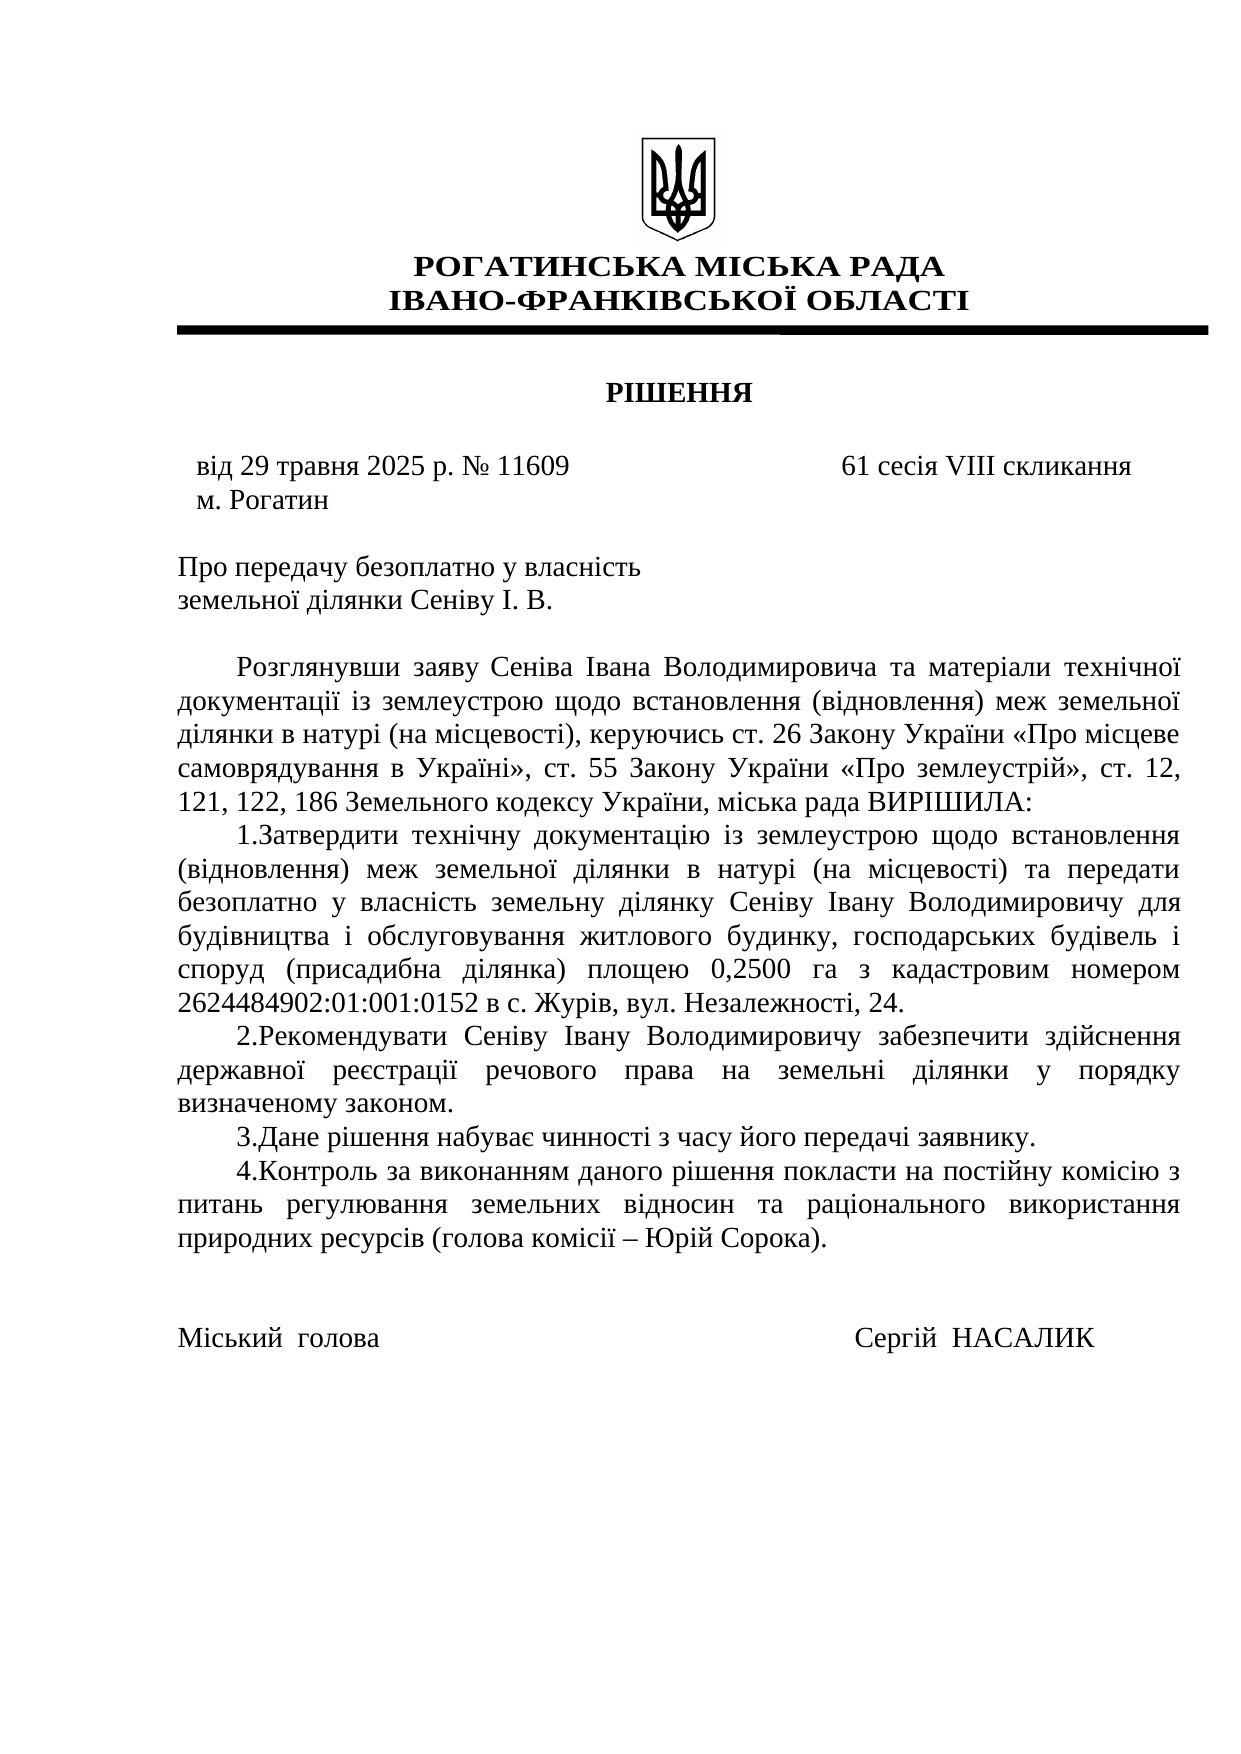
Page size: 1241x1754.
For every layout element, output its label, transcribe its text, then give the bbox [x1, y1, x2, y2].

text РІШЕННЯ [177, 375, 1181, 408]
text РОГАТИНСЬКА МІСЬКА РАДА [177, 249, 1181, 283]
text Міський голова Сергій НАСАЛИК [177, 1320, 1181, 1354]
text 4.Контроль за виконанням даного рішення покласти на постійну комісію з питань регулювання земельних відносин та раціонального використання природних ресурсів (голова комісії – Юрій Сорока). [177, 1153, 1181, 1253]
text Розглянувши заяву Сеніва Івана Володимировича та матеріали технічної документації із землеустрою щодо встановлення (відновлення) меж земельної ділянки в натурі (на місцевості), керуючись ст. 26 Закону України «Про місцеве самоврядування в Україні», ст. 55 Закону України «Про землеустрій», ст. 12, 121, 122, 186 Земельного кодексу України, міська рада ВИРІШИЛА: [177, 649, 1181, 817]
text Про передачу безоплатно у власність [177, 549, 1237, 582]
text земельної ділянки Сеніву І. В. [177, 582, 1181, 616]
text ІВАНО-ФРАНКІВСЬКОЇ ОБЛАСТІ [177, 283, 1181, 316]
text 2.Рекомендувати Сеніву Івану Володимировичу забезпечити здійснення державної реєстрації речового права на земельні ділянки у порядку визначеному законом. [177, 1018, 1181, 1119]
text 1.Затвердити технічну документацію із землеустрою щодо встановлення (відновлення) меж земельної ділянки в натурі (на місцевості) та передати безоплатно у власність земельну ділянку Сеніву Івану Володимировичу для будівництва і обслуговування житлового будинку, господарських будівель і споруд (присадибна ділянка) площею 0,2500 га з кадастровим номером 2624484902:01:001:0152 в с. Журів, вул. Незалежності, 24. [177, 817, 1181, 1018]
text від 29 травня 2025 р. № 11609 61 сесія VIII скликання [196, 448, 1237, 482]
text 3.Дане рішення набуває чинності з часу його передачі заявнику. [177, 1119, 1181, 1153]
text м. Рогатин [196, 482, 1237, 515]
